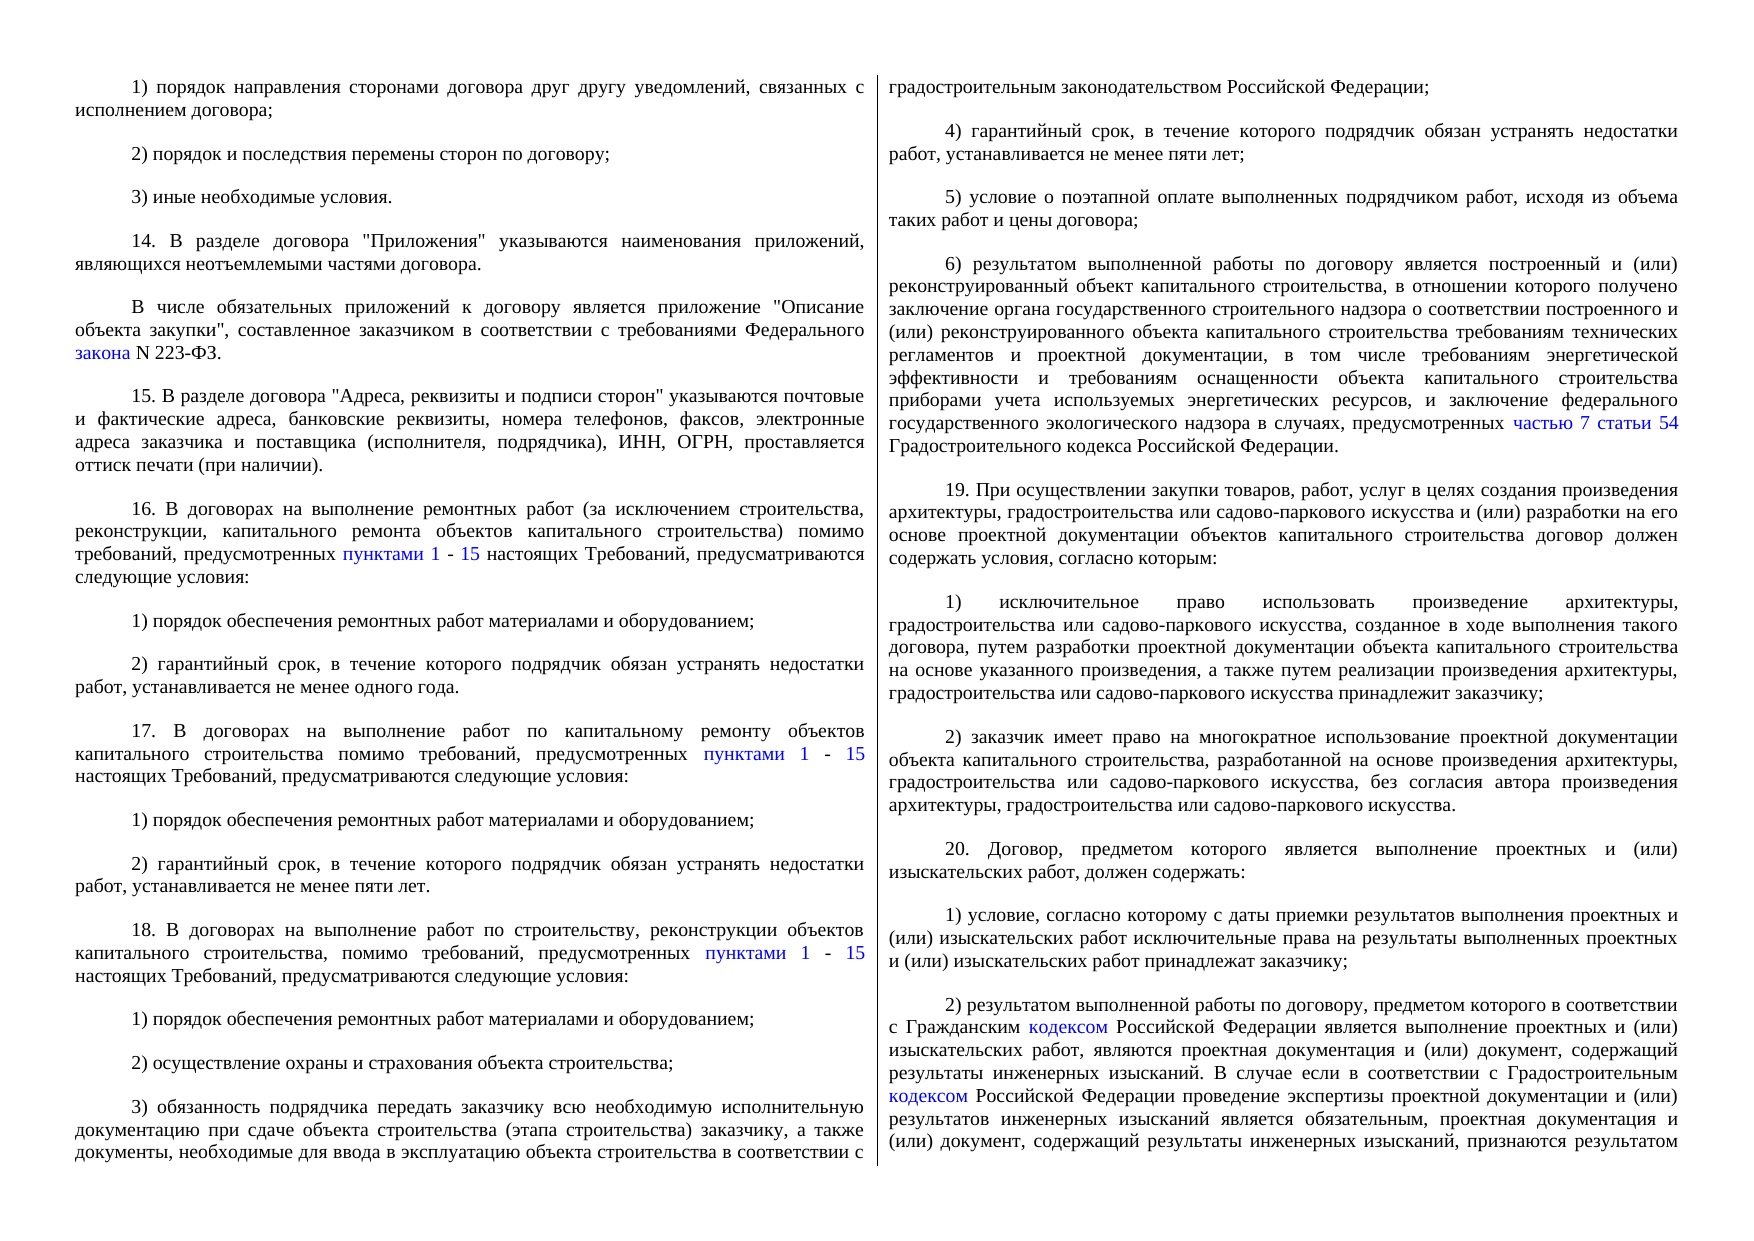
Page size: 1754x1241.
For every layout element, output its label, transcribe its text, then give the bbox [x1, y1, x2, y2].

text 2) гарантийный срок, в течение которого подрядчик обязан устранять недостатки работ, устанавливается не менее одного года. [75, 652, 865, 698]
text 1) порядок направления сторонами договора друг другу уведомлений, связанных с исполнением договора; [75, 75, 865, 121]
text 2) осуществление охраны и страхования объекта строительства; [75, 1051, 865, 1074]
text 15. В разделе договора "Адреса, реквизиты и подписи сторон" указываются почтовые и фактические адреса, банковские реквизиты, номера телефонов, факсов, электронные адреса заказчика и поставщика (исполнителя, подрядчика), ИНН, ОГРН, проставляется оттиск печати (при наличии). [75, 384, 865, 476]
text 1) порядок обеспечения ремонтных работ материалами и оборудованием; [75, 609, 865, 631]
text 4) гарантийный срок, в течение которого подрядчик обязан устранять недостатки работ, устанавливается не менее пяти лет; [889, 119, 1679, 164]
text 14. В разделе договора "Приложения" указываются наименования приложений, являющихся неотъемлемыми частями договора. [75, 229, 865, 274]
text 16. В договорах на выполнение ремонтных работ (за исключением строительства, реконструкции, капитального ремонта объектов капитального строительства) помимо требований, предусмотренных пунктами 1 - 15 настоящих Требований, предусматриваются следующие условия: [75, 497, 865, 588]
text 1) условие, согласно которому с даты приемки результатов выполнения проектных и (или) изыскательских работ исключительные права на результаты выполненных проектных и (или) изыскательских работ принадлежат заказчику; [889, 903, 1679, 972]
text 19. При осуществлении закупки товаров, работ, услуг в целях создания произведения архитектуры, градостроительства или садово-паркового искусства и (или) разработки на его основе проектной документации объектов капитального строительства договор должен содержать условия, согласно которым: [889, 478, 1679, 569]
text 20. Договор, предметом которого является выполнение проектных и (или) изыскательских работ, должен содержать: [889, 837, 1679, 882]
text 3) обязанность подрядчика передать заказчику всю необходимую исполнительную документацию при сдаче объекта строительства (этапа строительства) заказчику, а также документы, необходимые для ввода в эксплуатацию объекта строительства в соответствии с градостроительным законодательством Российской Федерации; [75, 1095, 865, 1163]
text 17. В договорах на выполнение работ по капитальному ремонту объектов капитального строительства помимо требований, предусмотренных пунктами 1 - 15 настоящих Требований, предусматриваются следующие условия: [75, 719, 865, 787]
text В числе обязательных приложений к договору является приложение "Описание объекта закупки", составленное заказчиком в соответствии с требованиями Федерального закона N 223-ФЗ. [75, 295, 865, 364]
text 6) результатом выполненной работы по договору является построенный и (или) реконструированный объект капитального строительства, в отношении которого получено заключение органа государственного строительного надзора о соответствии построенного и (или) реконструированного объекта капитального строительства требованиям технических регламентов и проектной документации, в том числе требованиям энергетической эффективности и требованиям оснащенности объекта капитального строительства приборами учета используемых энергетических ресурсов, и заключение федерального государственного экологического надзора в случаях, предусмотренных частью 7 статьи 54 Градостроительного кодекса Российской Федерации. [889, 252, 1679, 457]
text 1) исключительное право использовать произведение архитектуры, градостроительства или садово-паркового искусства, созданное в ходе выполнения такого договора, путем разработки проектной документации объекта капитального строительства на основе указанного произведения, а также путем реализации произведения архитектуры, градостроительства или садово-паркового искусства принадлежит заказчику; [889, 590, 1679, 704]
text 3) иные необходимые условия. [75, 185, 865, 208]
text 2) порядок и последствия перемены сторон по договору; [75, 141, 865, 164]
text 18. В договорах на выполнение работ по строительству, реконструкции объектов капитального строительства, помимо требований, предусмотренных пунктами 1 - 15 настоящих Требований, предусматриваются следующие условия: [75, 918, 865, 987]
text 2) гарантийный срок, в течение которого подрядчик обязан устранять недостатки работ, устанавливается не менее пяти лет. [75, 852, 865, 897]
text 1) порядок обеспечения ремонтных работ материалами и оборудованием; [75, 1007, 865, 1030]
text 1) порядок обеспечения ремонтных работ материалами и оборудованием; [75, 808, 865, 831]
text 5) условие о поэтапной оплате выполненных подрядчиком работ, исходя из объема таких работ и цены договора; [889, 185, 1679, 231]
text 2) заказчик имеет право на многократное использование проектной документации объекта капитального строительства, разработанной на основе произведения архитектуры, градостроительства или садово-паркового искусства, без согласия автора произведения архитектуры, градостроительства или садово-паркового искусства. [889, 725, 1679, 816]
